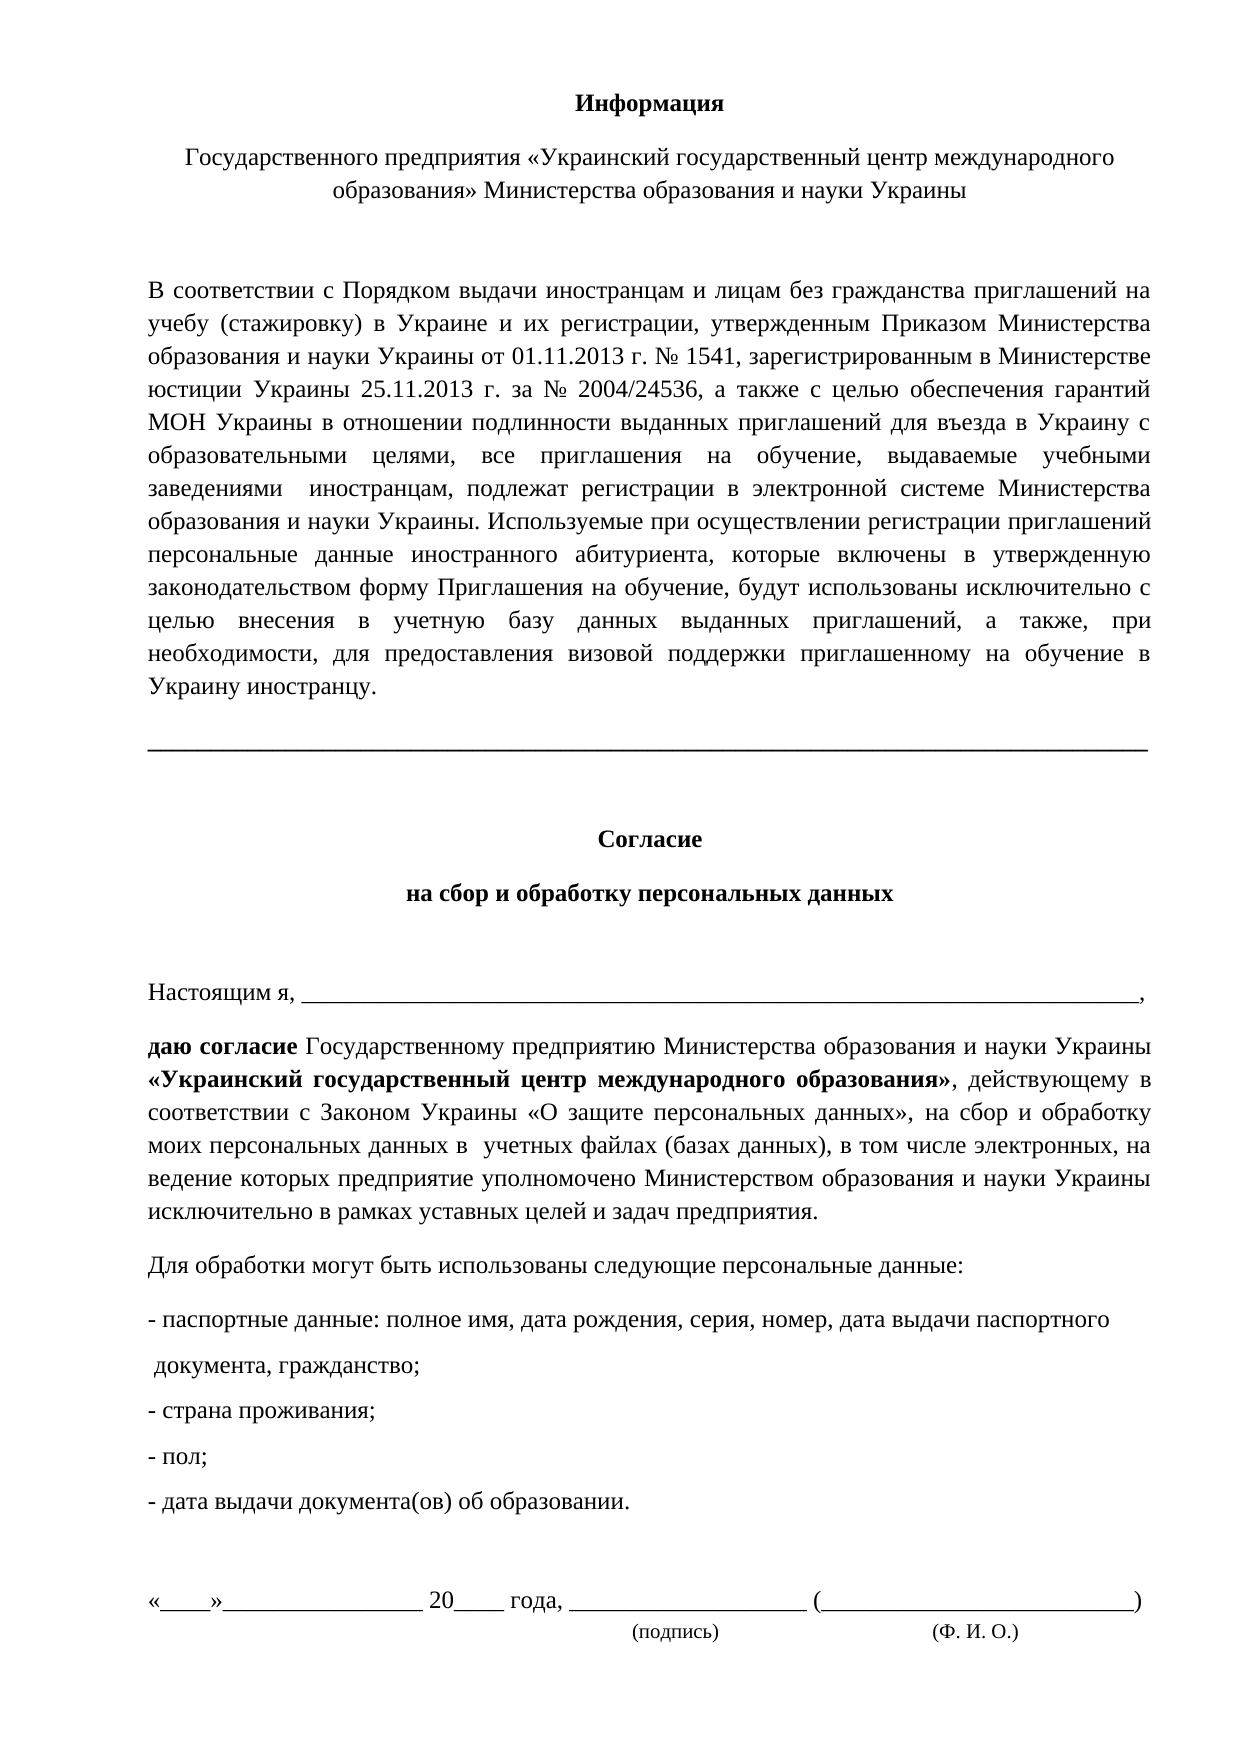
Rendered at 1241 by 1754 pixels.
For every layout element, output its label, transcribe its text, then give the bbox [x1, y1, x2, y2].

text ________________________________________________________________________________ [148, 725, 1152, 754]
text (подпись) (Ф. И. О.) [148, 1619, 1152, 1643]
text Государственного предприятия «Украинский государственный центр международного образования» Министерства образования и науки Украины [148, 142, 1152, 204]
text - дата выдачи документа(ов) об образовании. [148, 1486, 1152, 1515]
text Настоящим я, ___________________________________________________________________, [148, 977, 1152, 1006]
text «____»________________ 20____ года, ___________________ (_________________________) [148, 1586, 1152, 1614]
text - пол; [148, 1441, 1152, 1469]
text - паспортные данные: полное имя, дата рождения, серия, номер, дата выдачи паспортного [148, 1304, 1152, 1333]
text документа, гражданство; [148, 1350, 1152, 1378]
text Согласие [148, 824, 1152, 853]
text Информация [148, 88, 1152, 117]
text на сбор и обработку персональных данных [148, 878, 1152, 907]
text В соответствии с Порядком выдачи иностранцам и лицам без гражданства приглашений на учебу (стажировку) в Украине и их регистрации, утвержденным Приказом Министерства образования и науки Украины от 01.11.2013 г. № 1541, зарегистрированным в Министерстве юстиции Украины 25.11.2013 г. за № 2004/24536, а также с целью обеспечения гарантий МОН Украины в отношении подлинности выданных приглашений для въезда в Украину с образовательными целями, все приглашения на обучение, выдаваемые учебными заведениями иностранцам, подлежат регистрации в электронной системе Министерства образования и науки Украины. Используемые при осуществлении регистрации приглашений персональные данные иностранного абитуриента, которые включены в утвержденную законодательством форму Приглашения на обучение, будут использованы исключительно с целью внесения в учетную базу данных выданных приглашений, а также, при необходимости, для предоставления визовой поддержки приглашенному на обучение в Украину иностранцу. [148, 275, 1152, 700]
text Для обработки могут быть использованы следующие персональные данные: [148, 1250, 1152, 1279]
text - страна проживания; [148, 1395, 1152, 1424]
text даю согласие Государственному предприятию Министерства образования и науки Украины «Украинский государственный центр международного образования», действующему в соответствии с Законом Украины «О защите персональных данных», на сбор и обработку моих персональных данных в учетных файлах (базах данных), в том числе электронных, на ведение которых предприятие уполномочено Министерством образования и науки Украины исключительно в рамках уставных целей и задач предприятия. [148, 1031, 1152, 1225]
